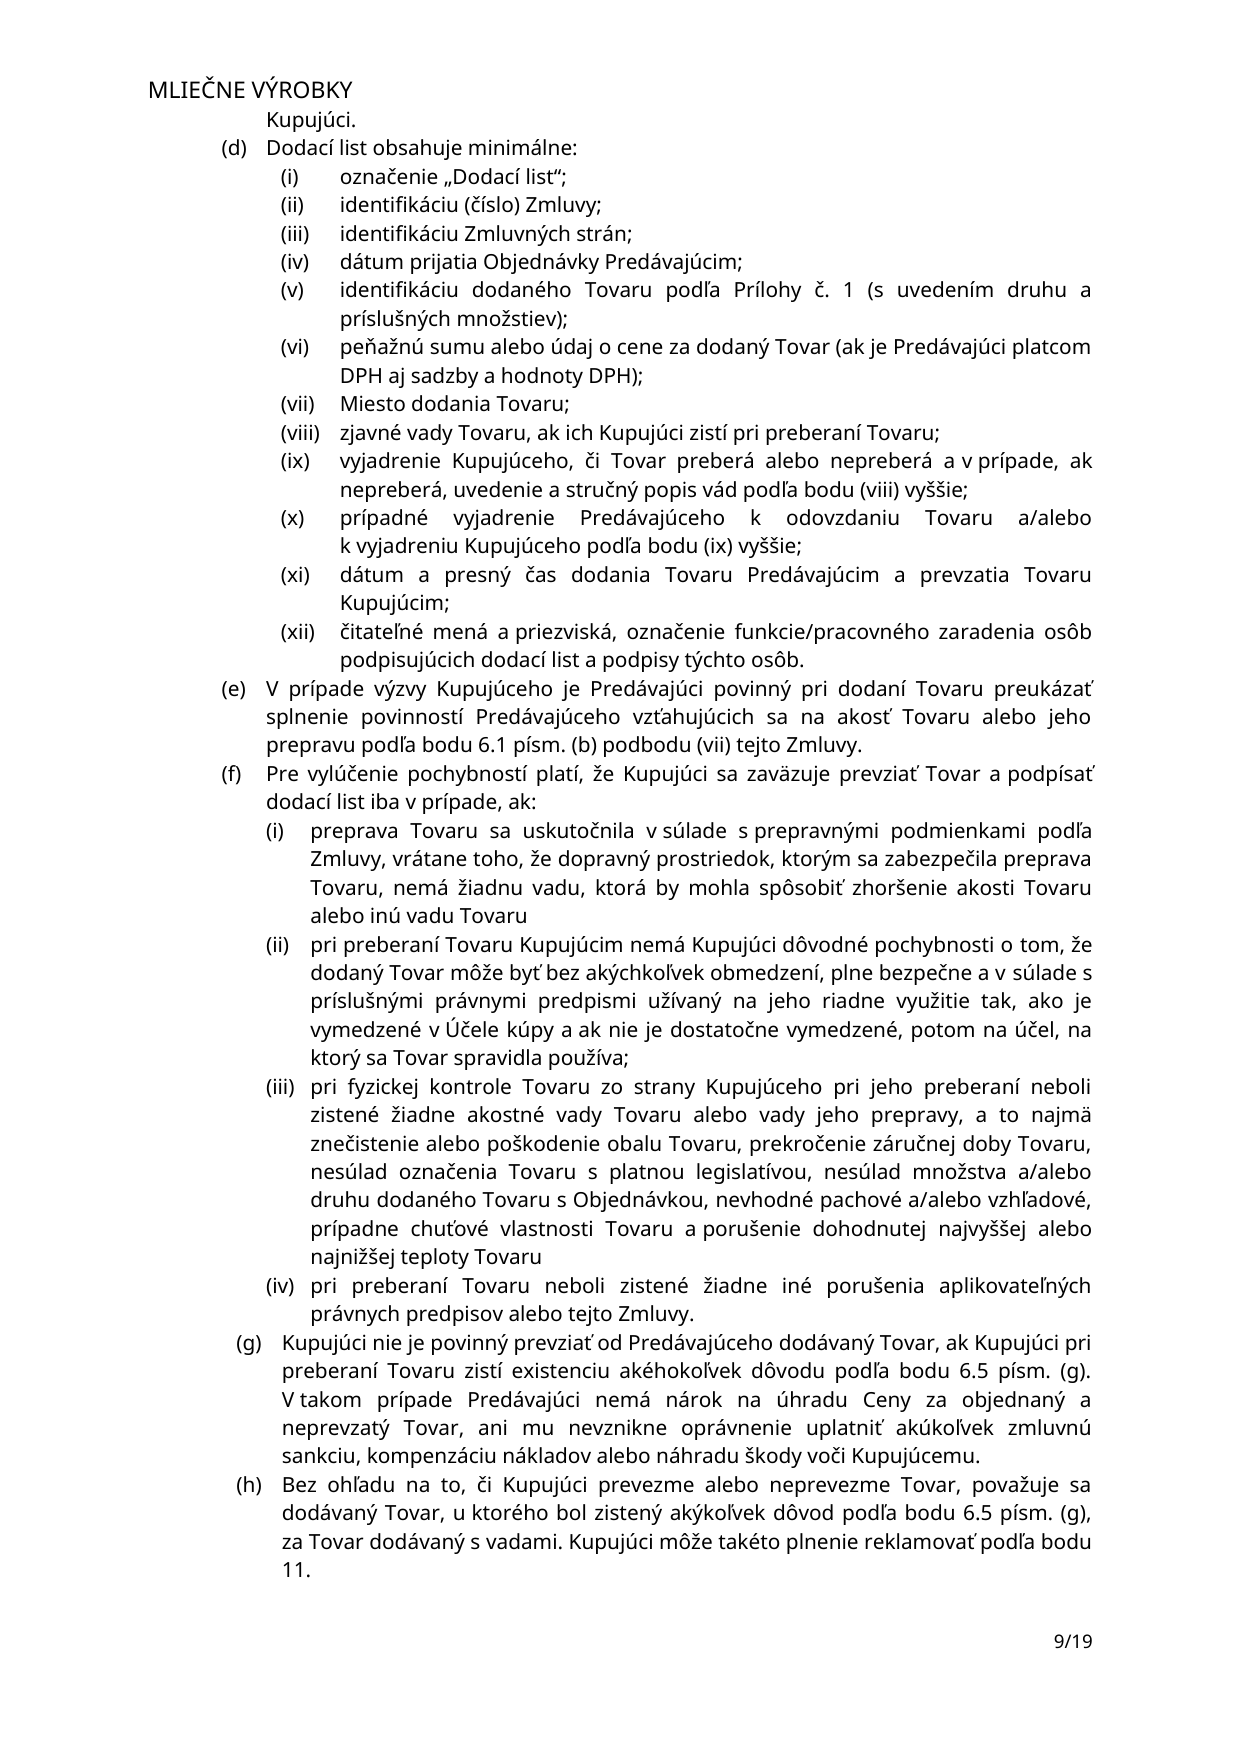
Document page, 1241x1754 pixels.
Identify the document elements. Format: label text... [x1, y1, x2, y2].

text (iii) pri fyzickej kontrole Tovaru zo strany Kupujúceho pri jeho preberaní neboli zistené žiadne akostné vady Tovaru alebo vady jeho prepravy, a to najmä znečistenie alebo poškodenie obalu Tovaru, prekročenie záručnej doby Tovaru, nesúlad označenia Tovaru s platnou legislatívou, nesúlad množstva a/alebo druhu dodaného Tovaru s Objednávkou, nevhodné pachové a/alebo vzhľadové, prípadne chuťové vlastnosti Tovaru a porušenie dohodnutej najvyššej alebo najnižšej teploty Tovaru [266, 1072, 1093, 1271]
list V prípade výzvy Kupujúceho je Predávajúci povinný pri dodaní Tovaru preukázať splnenie povinností Predávajúceho vzťahujúcich sa na akosť Tovaru alebo jeho prepravu podľa bodu 6.1 písm. (b) podbodu (vii) tejto Zmluvy. [221, 674, 1093, 759]
text (xii) čitateľné mená a priezviská, označenie funkcie/pracovného zaradenia osôb podpisujúcich dodací list a podpisy týchto osôb. [281, 617, 1093, 674]
text (i) preprava Tovaru sa uskutočnila v súlade s prepravnými podmienkami podľa Zmluvy, vrátane toho, že dopravný prostriedok, ktorým sa zabezpečila preprava Tovaru, nemá žiadnu vadu, ktorá by mohla spôsobiť zhoršenie akosti Tovaru alebo inú vadu Tovaru [266, 816, 1093, 930]
list identifikáciu (číslo) Zmluvy; [281, 190, 1093, 219]
list (f) Pre vylúčenie pochybností platí, že Kupujúci sa zaväzuje prevziať Tovar a podpísať dodací list iba v prípade, ak: [221, 759, 1093, 816]
list Miesto dodania Tovaru; [281, 389, 1093, 418]
list dátum prijatia Objednávky Predávajúcim; [281, 247, 1093, 276]
list peňažnú sumu alebo údaj o cene za dodaný Tovar (ak je Predávajúci platcom DPH aj sadzby a hodnoty DPH); [281, 332, 1093, 389]
list identifikáciu dodaného Tovaru podľa Prílohy č. 1 (s uvedením druhu a príslušných množstiev); [281, 276, 1093, 332]
text (xi) dátum a presný čas dodania Tovaru Predávajúcim a prevzatia Tovaru Kupujúcim; [281, 560, 1093, 617]
list Bez ohľadu na to, či Kupujúci prevezme alebo neprevezme Tovar, považuje sa dodávaný Tovar, u ktorého bol zistený akýkoľvek dôvod podľa bodu 6.5 písm. (g), za Tovar dodávaný s vadami. Kupujúci môže takéto plnenie reklamovať podľa bodu 11. [236, 1470, 1093, 1584]
text (viii) zjavné vady Tovaru, ak ich Kupujúci zistí pri preberaní Tovaru; [281, 418, 1093, 446]
list označenie „Dodací list“; [281, 162, 1093, 190]
text (x) prípadné vyjadrenie Predávajúceho k odovzdaniu Tovaru a/alebo k vyjadreniu Kupujúceho podľa bodu (ix) vyššie; [281, 503, 1093, 560]
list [221, 105, 1093, 133]
list identifikáciu Zmluvných strán; [281, 219, 1093, 247]
list Dodací list obsahuje minimálne: [221, 133, 1093, 162]
list Kupujúci nie je povinný prevziať od Predávajúceho dodávaný Tovar, ak Kupujúci pri preberaní Tovaru zistí existenciu akéhokoľvek dôvodu podľa bodu 6.5 písm. (g). V takom prípade Predávajúci nemá nárok na úhradu Ceny za objednaný a neprevzatý Tovar, ani mu nevznikne oprávnenie uplatniť akúkoľvek zmluvnú sankciu, kompenzáciu nákladov alebo náhradu škody voči Kupujúcemu. [236, 1328, 1093, 1470]
text (ix) vyjadrenie Kupujúceho, či Tovar preberá alebo nepreberá a v prípade, ak nepreberá, uvedenie a stručný popis vád podľa bodu (viii) vyššie; [281, 446, 1093, 503]
text (ii) pri preberaní Tovaru Kupujúcim nemá Kupujúci dôvodné pochybnosti o tom, že dodaný Tovar môže byť bez akýchkoľvek obmedzení, plne bezpečne a v súlade s príslušnými právnymi predpismi užívaný na jeho riadne využitie tak, ako je vymedzené v Účele kúpy a ak nie je dostatočne vymedzené, potom na účel, na ktorý sa Tovar spravidla používa; [266, 930, 1093, 1072]
text (iv) pri preberaní Tovaru neboli zistené žiadne iné porušenia aplikovateľných právnych predpisov alebo tejto Zmluvy. [266, 1271, 1093, 1328]
